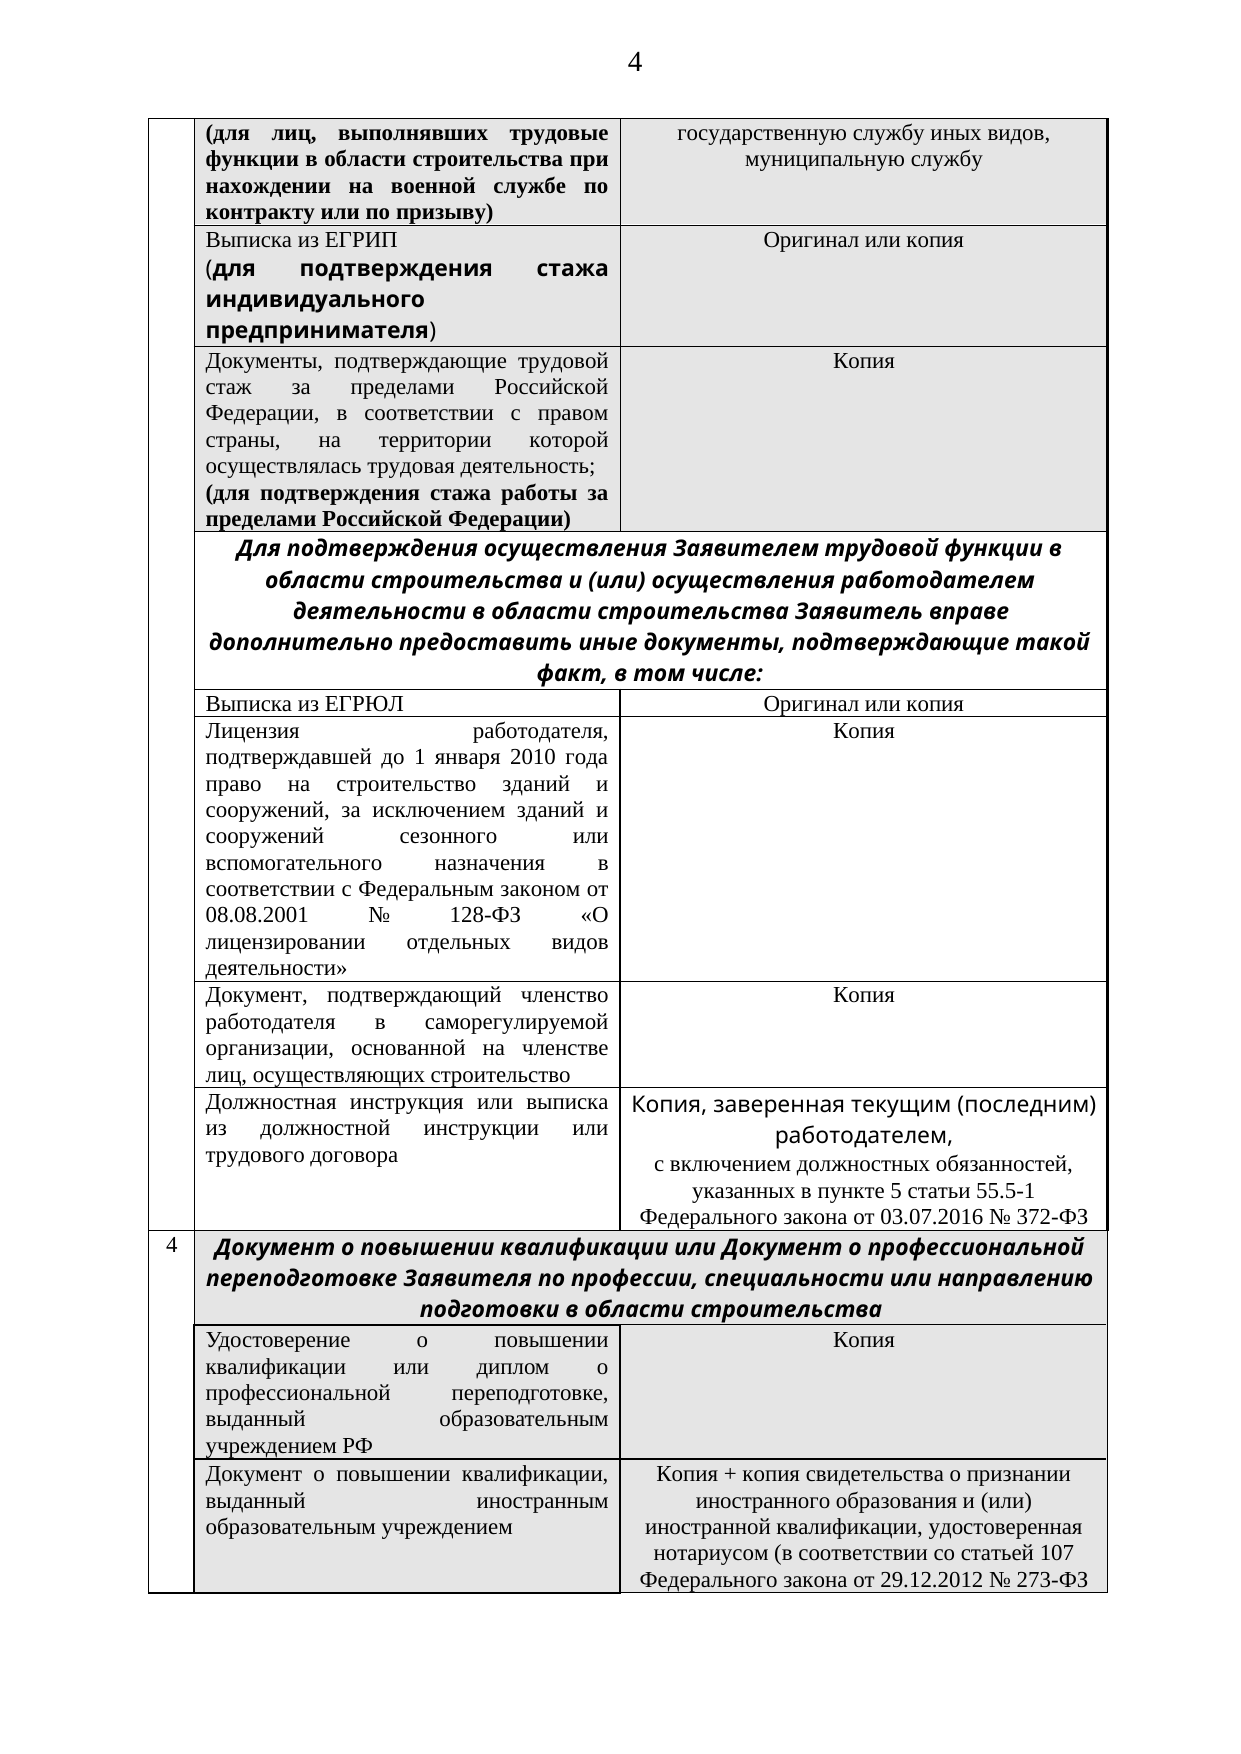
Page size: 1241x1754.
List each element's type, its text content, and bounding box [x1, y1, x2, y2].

table_cell Документ, подтверждающий членство работодателя в саморегулируемой организации, основанной на членстве лиц, осуществляющих строительство [195, 982, 619, 1087]
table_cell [195, 119, 620, 224]
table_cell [195, 1460, 619, 1592]
table_cell Выписка из ЕГРЮЛ [195, 690, 619, 716]
table_cell Удостоверение о повышении квалификации или диплом о профессиональной переподготовке, выданный образовательным учреждением РФ [195, 1326, 619, 1458]
table_cell Оригинал или копия [621, 226, 1106, 346]
table_cell 4 [149, 1231, 194, 1592]
table_cell Копия [621, 717, 1106, 981]
table_cell Документ о повышении квалификации или Документ о профессиональной переподготовке Заявителя по профессии, специальности или направлению подготовки в области строительства [195, 1231, 1107, 1324]
table_cell Копия [621, 347, 1106, 531]
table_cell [621, 1458, 1107, 1592]
table_cell Должностная инструкция или выписка из должностной инструкции или трудового договора [195, 1088, 619, 1229]
table_cell Документы, подтверждающие трудовой стаж за пределами Российской Федерации, в соответствии с правом страны, на территории которой осуществлялась трудовая деятельность; (для подтверждения стажа работы за пределами Российской Федерации) [195, 347, 620, 531]
table_cell Лицензия работодателя, подтверждавшей до 1 января 2010 года право на строительство зданий и сооружений, за исключением зданий и сооружений сезонного или вспомогательного назначения в соответствии с Федеральным законом от 08.08.2001 № 128-ФЗ «О лицензировании отдельных видов деятельности» [195, 717, 619, 981]
table_cell Для подтверждения осуществления Заявителем трудовой функции в области строительства и (или) осуществления работодателем деятельности в области строительства Заявитель вправе дополнительно предоставить иные документы, подтверждающие такой факт, в том числе: [195, 532, 1106, 688]
table_cell Копия [621, 982, 1106, 1087]
table_cell Выписка из ЕГРИП (для подтверждения стажа индивидуального предпринимателя) [195, 226, 620, 346]
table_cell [621, 119, 1106, 224]
table_cell Оригинал или копия [621, 690, 1106, 716]
table_cell Копия, заверенная текущим (последним) работодателем, с включением должностных обязанностей, указанных в пункте 5 статьи 55.5-1 Федерального закона от 03.07.2016 № 372-ФЗ [621, 1088, 1106, 1229]
table_cell Копия [621, 1324, 1107, 1458]
